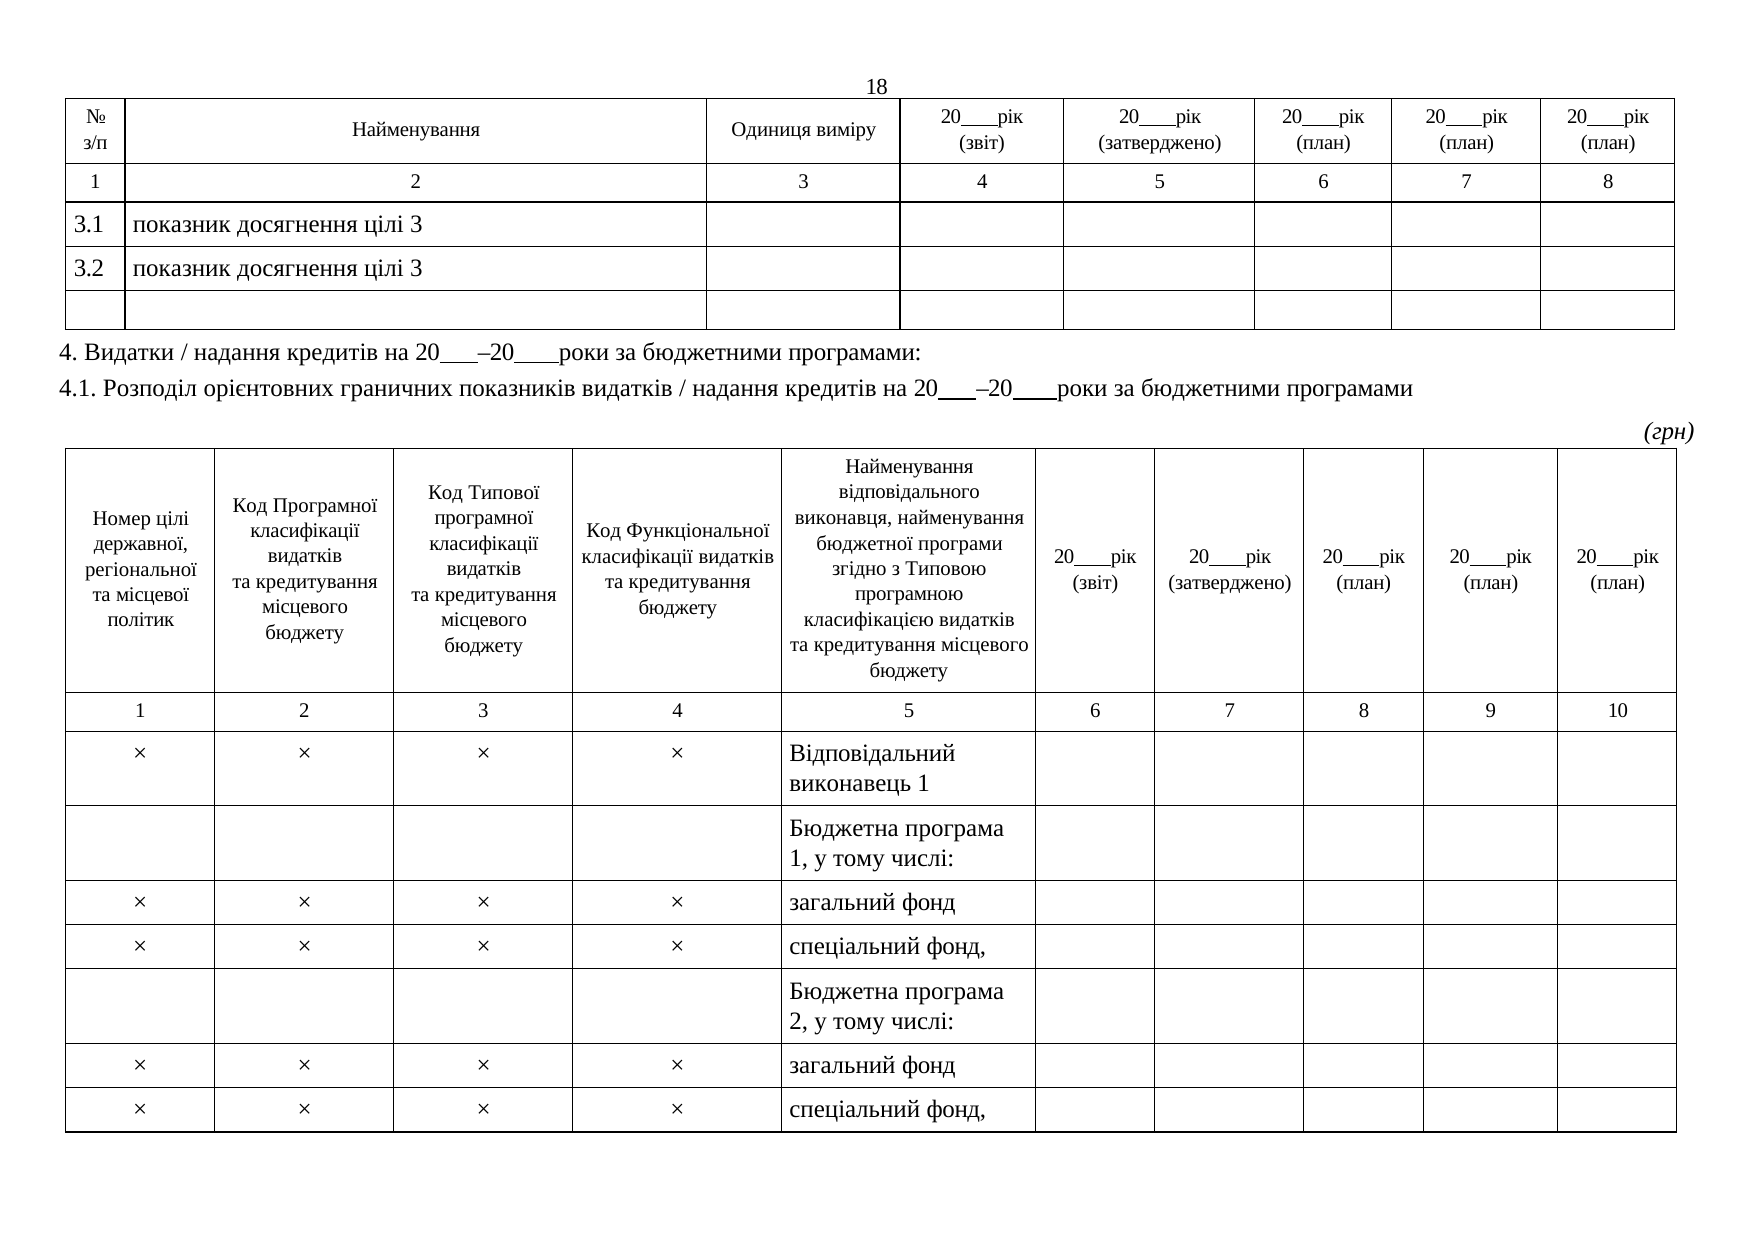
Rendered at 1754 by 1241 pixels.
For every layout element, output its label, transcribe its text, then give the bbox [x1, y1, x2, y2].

table_cell × [573, 881, 781, 924]
table_header Код Функціональної класифікації видатків та кредитування бюджету [573, 449, 781, 692]
table_cell [1064, 247, 1254, 290]
table_cell [573, 806, 781, 879]
table_cell [1036, 1044, 1154, 1087]
table_cell [1036, 806, 1154, 879]
table_cell [66, 291, 124, 329]
table_cell [1392, 247, 1540, 290]
table_cell [1424, 969, 1557, 1043]
table_cell × [215, 925, 393, 968]
table_cell [1424, 806, 1557, 879]
table_cell × [394, 1088, 572, 1131]
table_cell × [573, 925, 781, 968]
table_cell [66, 806, 214, 879]
table_cell [1541, 291, 1674, 329]
table_cell [1304, 1088, 1423, 1131]
table_cell [1255, 203, 1391, 246]
table_header 20 рік (звіт) [1036, 449, 1154, 692]
table_cell 8 [1541, 164, 1674, 201]
table_cell × [215, 1044, 393, 1087]
table_cell [1558, 881, 1676, 924]
table_cell 6 [1255, 164, 1391, 201]
table_header Найменування [126, 99, 706, 163]
table_cell [1558, 1088, 1676, 1131]
table_cell [1064, 203, 1254, 246]
table_cell [1036, 925, 1154, 968]
table_cell [707, 291, 899, 329]
table_cell [707, 203, 899, 246]
table_cell 3 [394, 693, 572, 731]
table_cell 9 [1424, 693, 1557, 731]
table_cell [1304, 1044, 1423, 1087]
table_cell [126, 291, 706, 329]
table_cell [1036, 881, 1154, 924]
table_cell × [215, 1088, 393, 1131]
table_cell [1155, 1088, 1303, 1131]
table_cell [1558, 732, 1676, 805]
table_cell × [66, 1088, 214, 1131]
table_cell × [66, 732, 214, 805]
table_cell [1064, 291, 1254, 329]
table_cell [901, 291, 1063, 329]
table_header 20 рік (звіт) [901, 99, 1063, 163]
table_cell [1392, 291, 1540, 329]
table_cell 2 [215, 693, 393, 731]
table_cell [1558, 969, 1676, 1043]
table_cell 7 [1155, 693, 1303, 731]
table_cell 5 [782, 693, 1035, 731]
table_cell 7 [1392, 164, 1540, 201]
table_cell показник досягнення цілі 3 [126, 203, 706, 246]
table_cell загальний фонд [782, 1044, 1035, 1087]
table_cell [215, 806, 393, 879]
table_header Код Програмної класифікації видатків та кредитування місцевого бюджету [215, 449, 393, 692]
table_cell 8 [1304, 693, 1423, 731]
table_cell × [394, 925, 572, 968]
table_cell спеціальний фонд, [782, 925, 1035, 968]
table_cell 10 [1558, 693, 1676, 731]
table_cell × [573, 732, 781, 805]
table_header 20 рік (план) [1541, 99, 1674, 163]
table_cell [1155, 969, 1303, 1043]
table_cell × [394, 881, 572, 924]
table_cell [1424, 881, 1557, 924]
table_cell × [394, 732, 572, 805]
table_cell [1541, 203, 1674, 246]
table_cell [1155, 732, 1303, 805]
table_cell Відповідальний виконавець 1 [782, 732, 1035, 805]
table_cell [1558, 925, 1676, 968]
table_cell × [394, 1044, 572, 1087]
table_cell [1036, 969, 1154, 1043]
table_cell [1255, 291, 1391, 329]
list Розподіл орієнтовних граничних показників видатків / надання кредитів на 20 –20 роки за бюджетними програмами [59, 373, 1739, 402]
table_cell спеціальний фонд, [782, 1088, 1035, 1131]
table_cell 3.2 [66, 247, 124, 290]
table_cell [1424, 732, 1557, 805]
table_cell × [66, 925, 214, 968]
table_cell Бюджетна програма 2, у тому числі: [782, 969, 1035, 1043]
table_cell [1155, 925, 1303, 968]
table_cell × [573, 1088, 781, 1131]
table_cell [66, 969, 214, 1043]
list Видатки / надання кредитів на 20 –20 роки за бюджетними програмами: [59, 337, 1739, 365]
text (грн) [1644, 416, 1739, 445]
table_cell [1424, 1044, 1557, 1087]
table_cell [1155, 1044, 1303, 1087]
table_header Одиниця виміру [707, 99, 899, 163]
table_cell [1255, 247, 1391, 290]
table_header 20 рік (план) [1558, 449, 1676, 692]
table_cell 4 [901, 164, 1063, 201]
table_cell 5 [1064, 164, 1254, 201]
table_cell [1541, 247, 1674, 290]
table_header № з/п [66, 99, 124, 163]
table_cell [1304, 732, 1423, 805]
table_cell [573, 969, 781, 1043]
table_cell 4 [573, 693, 781, 731]
table_cell загальний фонд [782, 881, 1035, 924]
table_cell 3 [707, 164, 899, 201]
table_cell 1 [66, 164, 124, 201]
table_cell [1155, 881, 1303, 924]
table_cell 1 [66, 693, 214, 731]
table_cell [1304, 925, 1423, 968]
table_cell × [573, 1044, 781, 1087]
table_cell 3.1 [66, 203, 124, 246]
table_cell [1558, 1044, 1676, 1087]
table_cell 2 [126, 164, 706, 201]
table_cell [1424, 1088, 1557, 1131]
table_header 20 рік (план) [1392, 99, 1540, 163]
table_cell × [66, 881, 214, 924]
table_cell [1155, 806, 1303, 879]
table_cell [1304, 969, 1423, 1043]
table_cell × [66, 1044, 214, 1087]
table_cell [1304, 881, 1423, 924]
table_cell [1392, 203, 1540, 246]
table_cell [1558, 806, 1676, 879]
table_cell [215, 969, 393, 1043]
table_cell × [215, 732, 393, 805]
table_header Код Типової програмної класифікації видатків та кредитування місцевого бюджету [394, 449, 572, 692]
table_cell 6 [1036, 693, 1154, 731]
table_header 20 рік (план) [1424, 449, 1557, 692]
table_cell [901, 247, 1063, 290]
table_cell [1304, 806, 1423, 879]
table_header 20 рік (план) [1304, 449, 1423, 692]
table_header 20 рік (план) [1255, 99, 1391, 163]
table_cell [394, 806, 572, 879]
table_header 20 рік (затверджено) [1064, 99, 1254, 163]
table_cell показник досягнення цілі 3 [126, 247, 706, 290]
table_cell [901, 203, 1063, 246]
table_header Номер цілі державної, регіональної та місцевої політик [66, 449, 214, 692]
table_cell Бюджетна програма 1, у тому числі: [782, 806, 1035, 879]
table_cell [707, 247, 899, 290]
table_cell [1036, 1088, 1154, 1131]
table_cell [1424, 925, 1557, 968]
table_header 20 рік (затверджено) [1155, 449, 1303, 692]
table_cell × [215, 881, 393, 924]
table_cell [1036, 732, 1154, 805]
table_cell [394, 969, 572, 1043]
table_header Найменування відповідального виконавця, найменування бюджетної програми згідно з Типовою програмною класифікацією видатків та кредитування місцевого бюджету [782, 449, 1035, 692]
